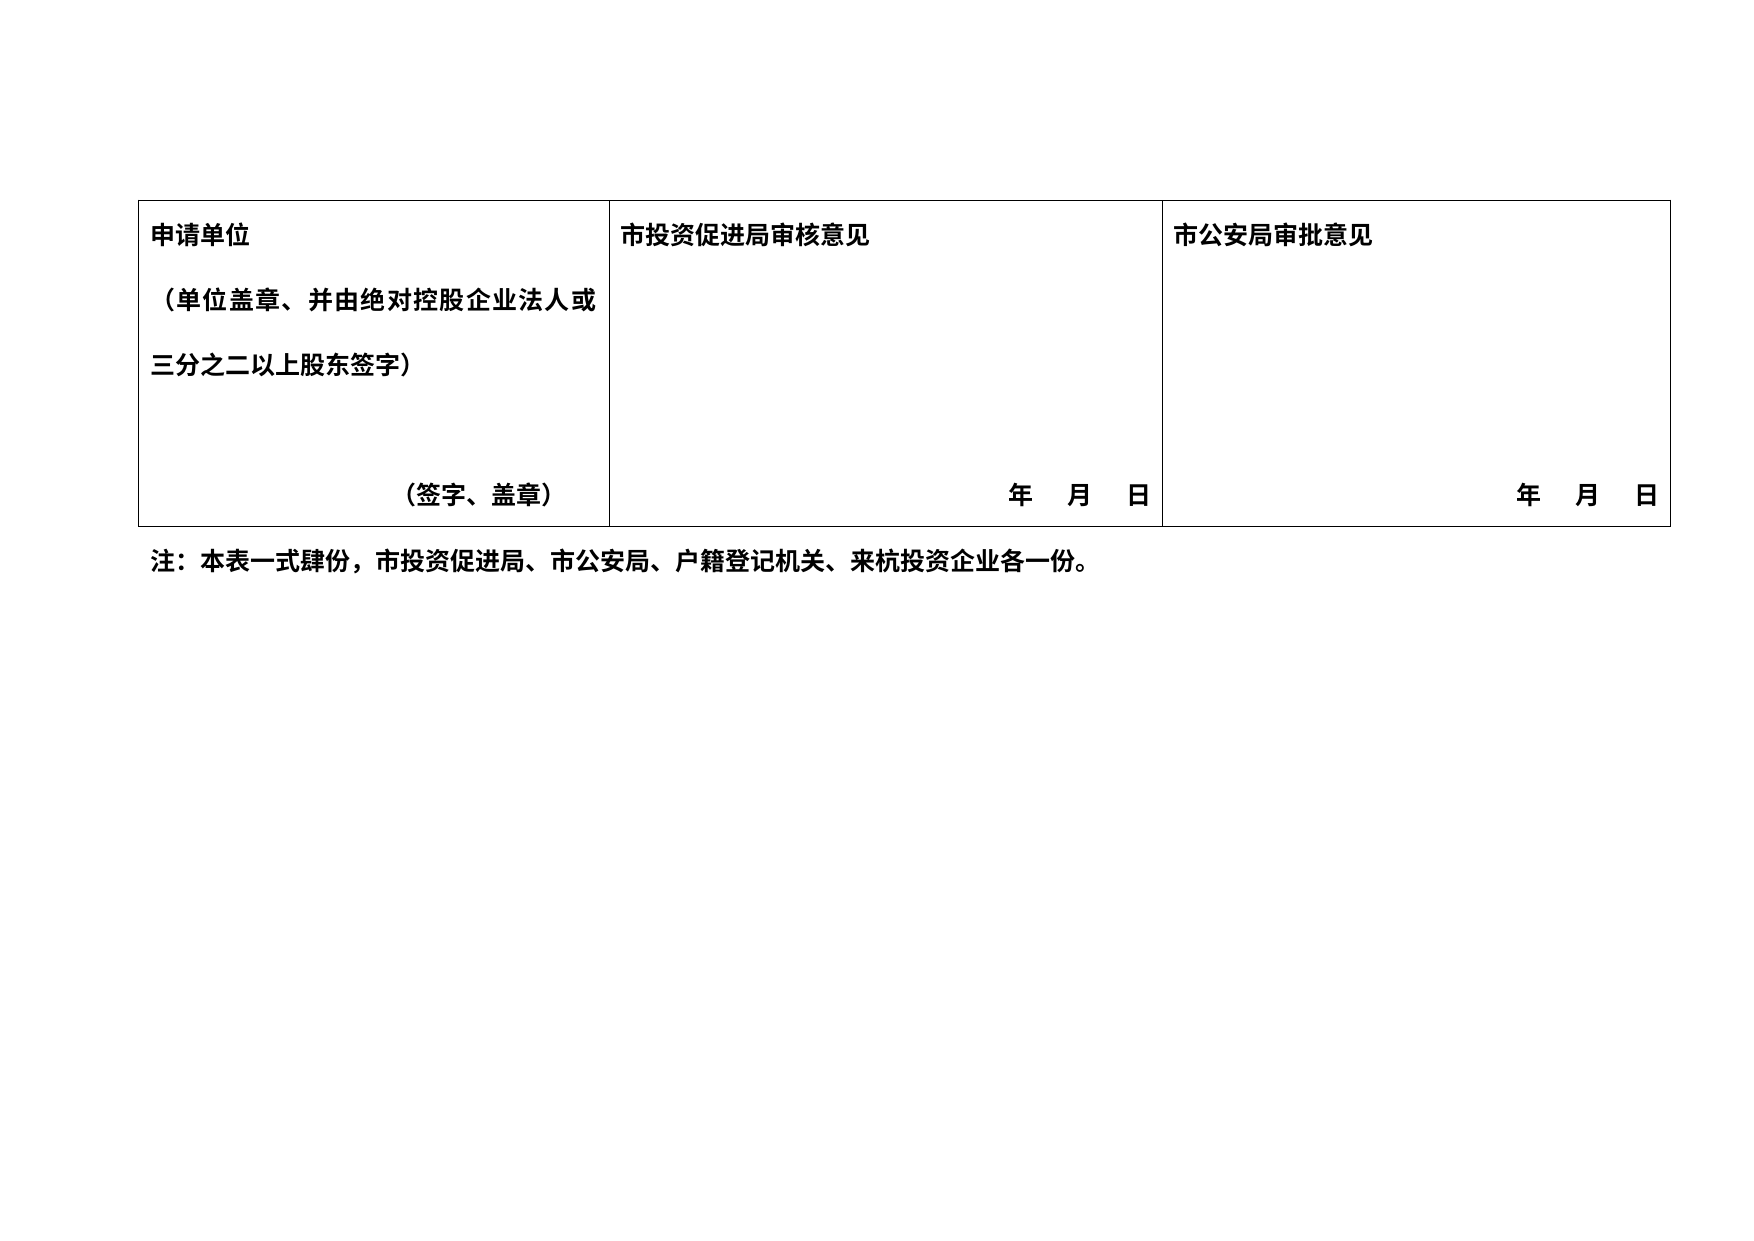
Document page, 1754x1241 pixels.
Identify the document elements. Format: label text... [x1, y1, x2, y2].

table_cell 申请单位 （单位盖章、并由绝对控股企业法人或三分之二以上股东签字） （签字、盖章） [139, 201, 609, 526]
text 注：本表一式肆份，市投资促进局、市公安局、户籍登记机关、来杭投资企业各一份。 [150, 527, 1604, 592]
table_cell 市投资促进局审核意见 年 月 日 [610, 201, 1162, 526]
table_cell 市公安局审批意见 年 月 日 [1163, 201, 1670, 526]
